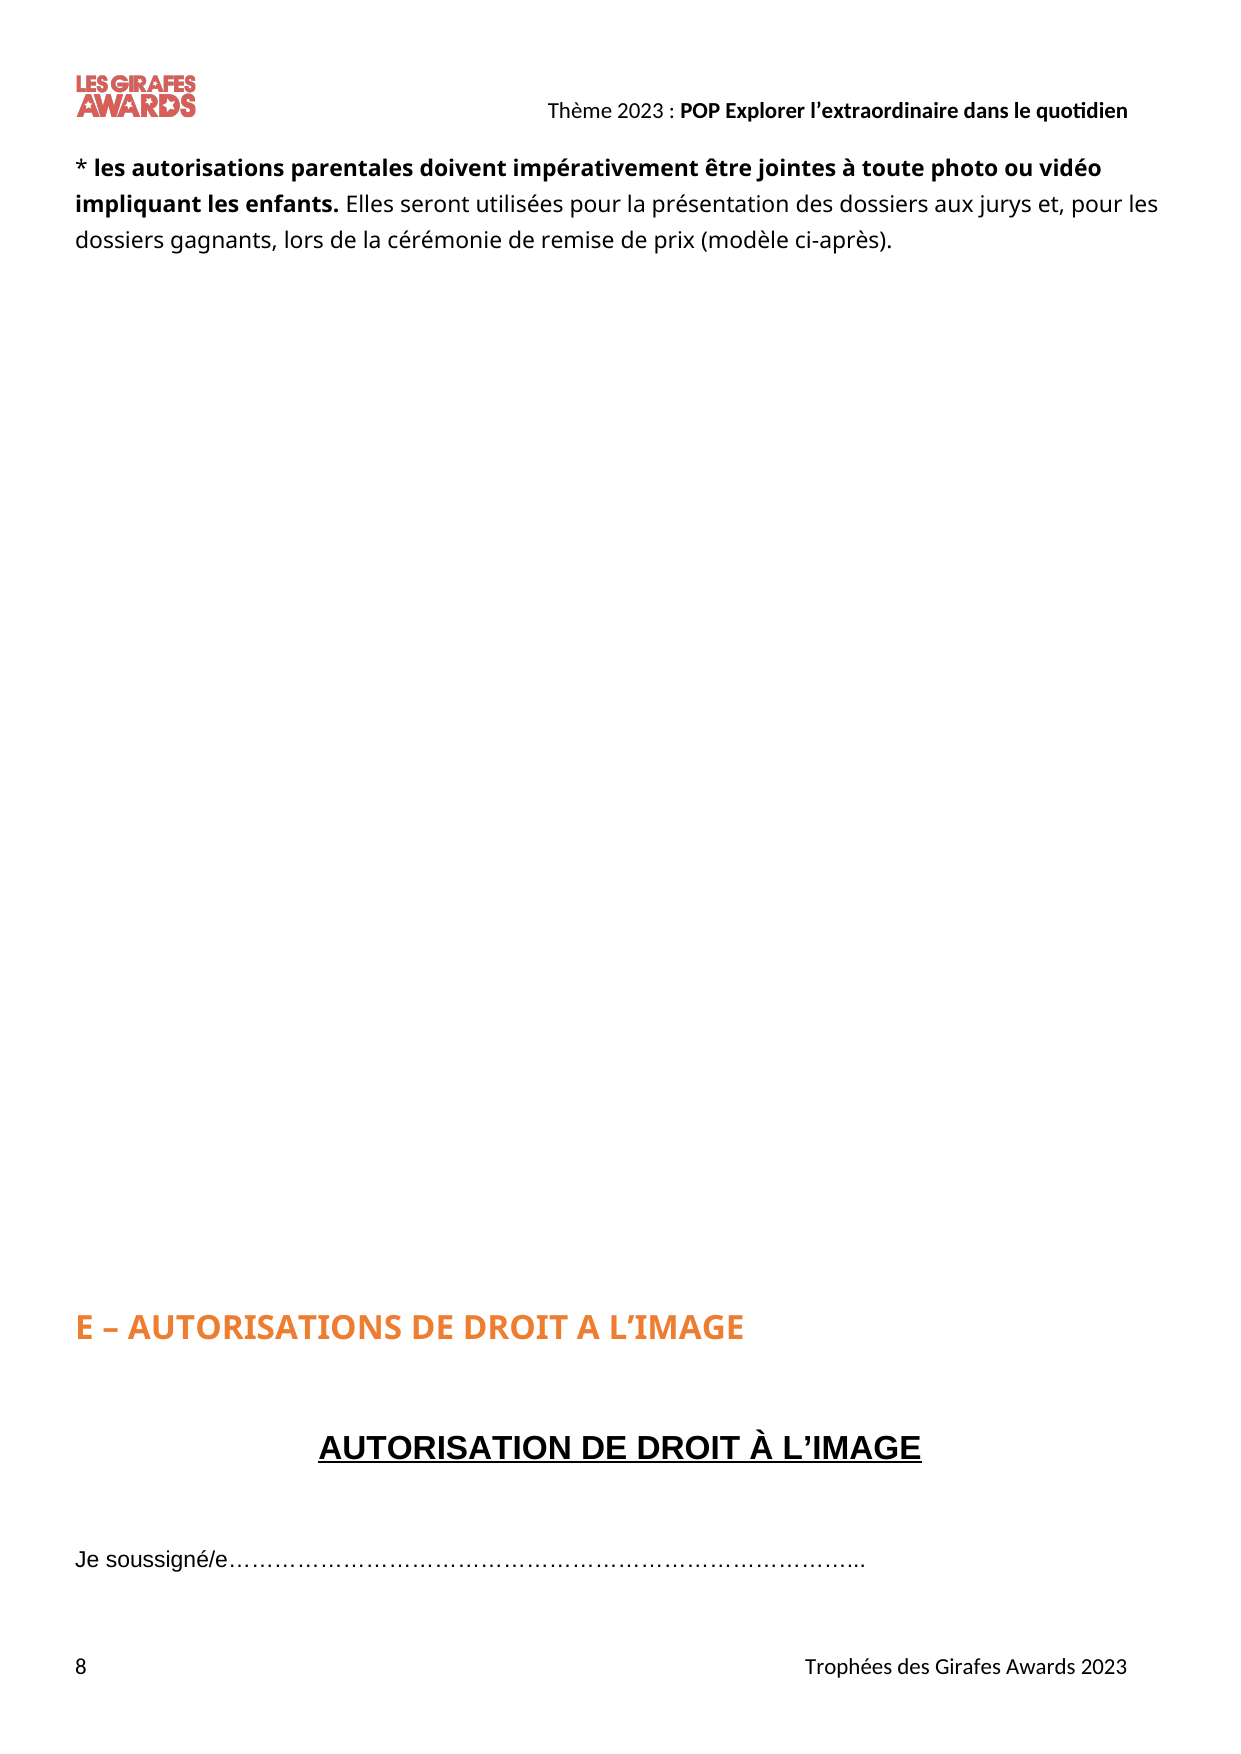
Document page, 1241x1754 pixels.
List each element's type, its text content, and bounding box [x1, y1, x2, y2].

text AUTORISATION DE DROIT À L’IMAGE [75, 1428, 1165, 1466]
picture [75, 73, 197, 119]
text Je soussigné/e………………………………………………………………………... [75, 1516, 1165, 1573]
text E – AUTORISATIONS DE DROIT A L’IMAGE [75, 1304, 1165, 1349]
text * les autorisations parentales doivent impérativement être jointes à toute photo ou vidéo impliquant les enfants. Elles seront utilisées pour la présentation des dossiers aux jurys et, pour les dossiers gagnants, lors de la cérémonie de remise de prix (modèle ci-après). [75, 152, 1165, 255]
